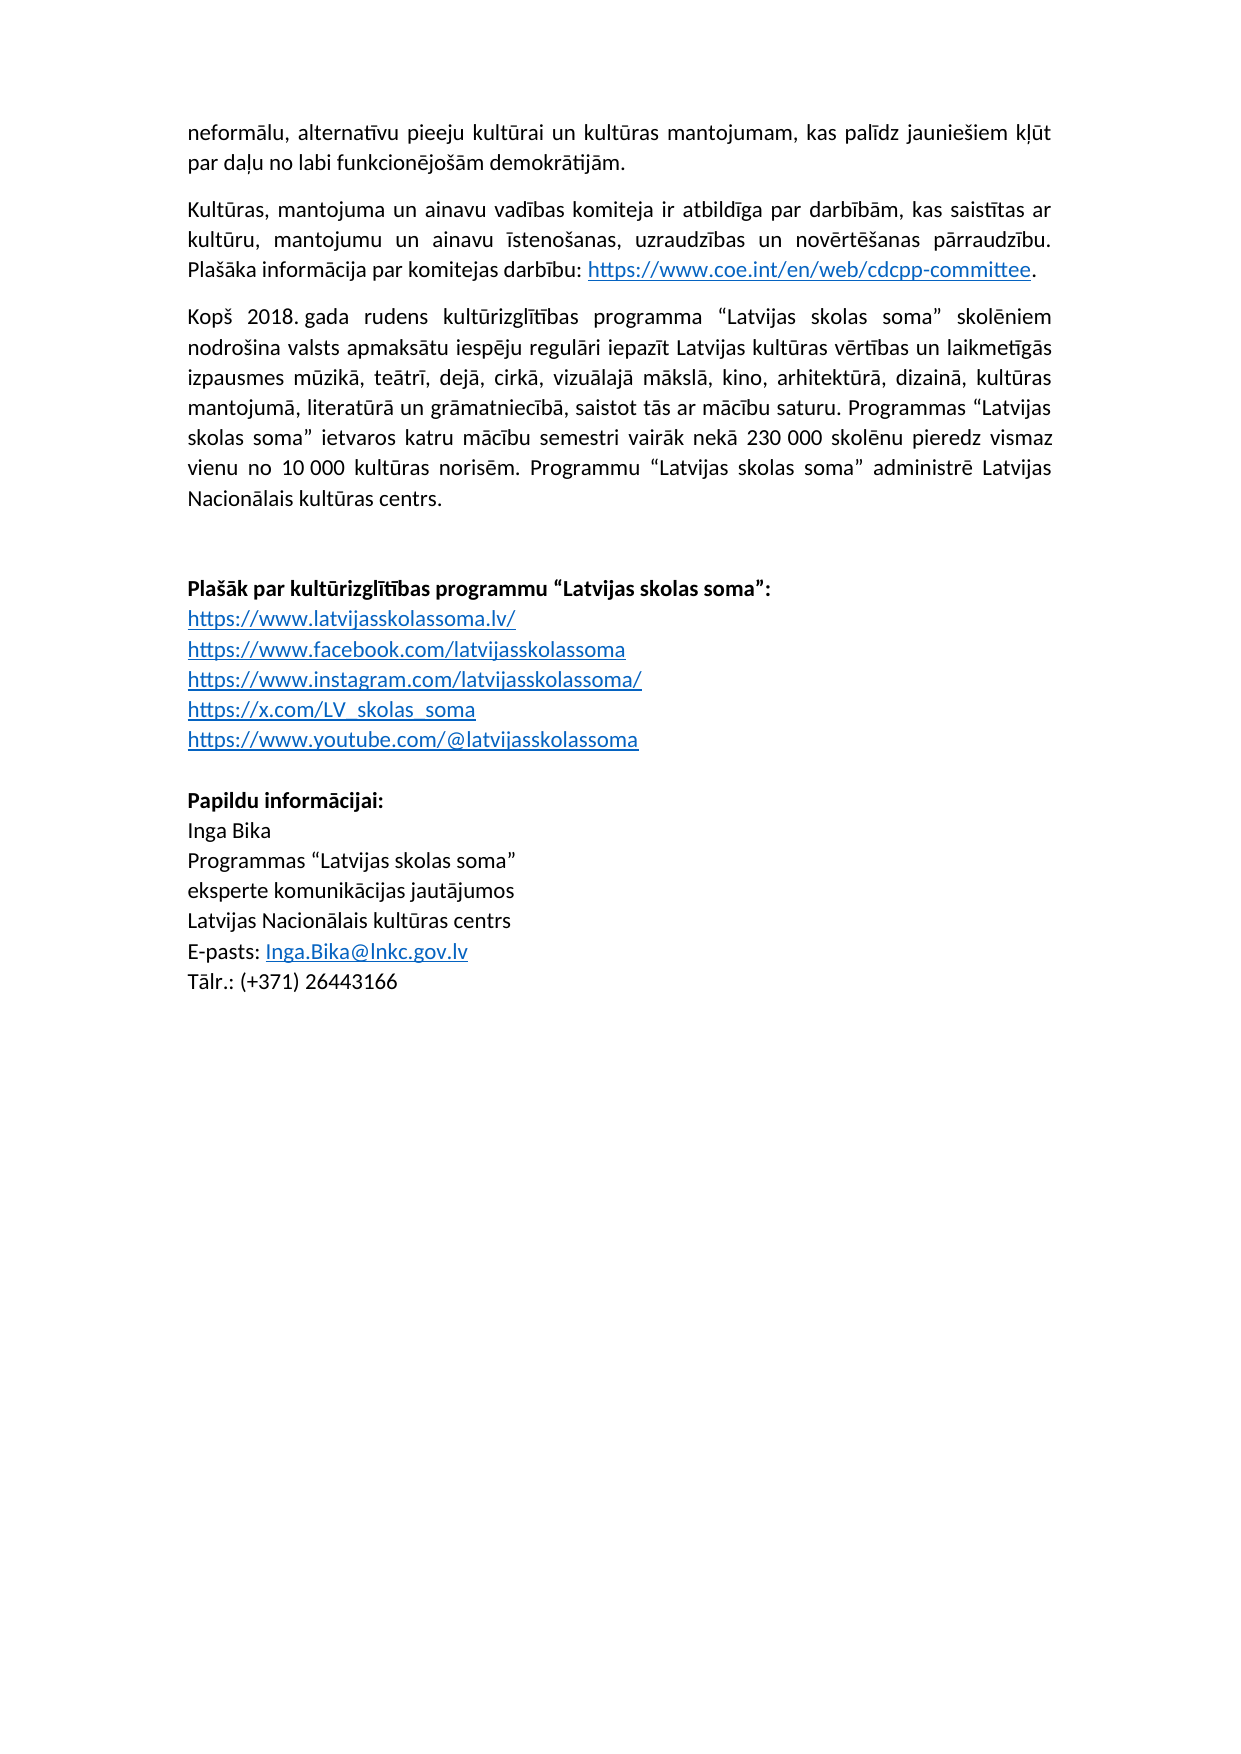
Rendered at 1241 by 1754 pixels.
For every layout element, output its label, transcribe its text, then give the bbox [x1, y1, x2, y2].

text https://x.com/LV_skolas_soma [187, 695, 1053, 723]
text Kopš 2018. gada rudens kultūrizglītības programma “Latvijas skolas soma” skolēniem nodrošina valsts apmaksātu iespēju regulāri iepazīt Latvijas kultūras vērtības un laikmetīgās izpausmes mūzikā, teātrī, dejā, cirkā, vizuālajā mākslā, kino, arhitektūrā, dizainā, kultūras mantojumā, literatūrā un grāmatniecībā, saistot tās ar mācību saturu. Programmas “Latvijas skolas soma” ietvaros katru mācību semestri vairāk nekā 230 000 skolēnu pieredz vismaz vienu no 10 000 kultūras norisēm. Programmu “Latvijas skolas soma” administrē Latvijas Nacionālais kultūras centrs. [187, 302, 1053, 512]
text https://www.latvijasskolassoma.lv/ [187, 604, 1053, 633]
text https://www.youtube.com/@latvijasskolassoma [187, 725, 1053, 753]
text Tālr.: (+371) 26443166 [187, 967, 1053, 995]
text E-pasts: Inga.Bika@lnkc.gov.lv [187, 937, 1053, 965]
text https://www.facebook.com/latvijasskolassoma [187, 635, 1053, 663]
text Kultūras, mantojuma un ainavu vadības komiteja ir atbildīga par darbībām, kas saistītas ar kultūru, mantojumu un ainavu īstenošanas, uzraudzības un novērtēšanas pārraudzību. Plašāka informācija par komitejas darbību: https://www.coe.int/en/web/cdcpp-committee. [187, 195, 1053, 284]
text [187, 118, 1053, 176]
text Plašāk par kultūrizglītības programmu “Latvijas skolas soma”: [187, 574, 1053, 602]
text eksperte komunikācijas jautājumos [187, 876, 1053, 904]
text Programmas “Latvijas skolas soma” [187, 846, 1053, 874]
text Papildu informācijai: [187, 786, 1053, 814]
text Latvijas Nacionālais kultūras centrs [187, 907, 1053, 935]
text https://www.instagram.com/latvijasskolassoma/ [187, 665, 1053, 693]
text Inga Bika [187, 816, 1053, 844]
